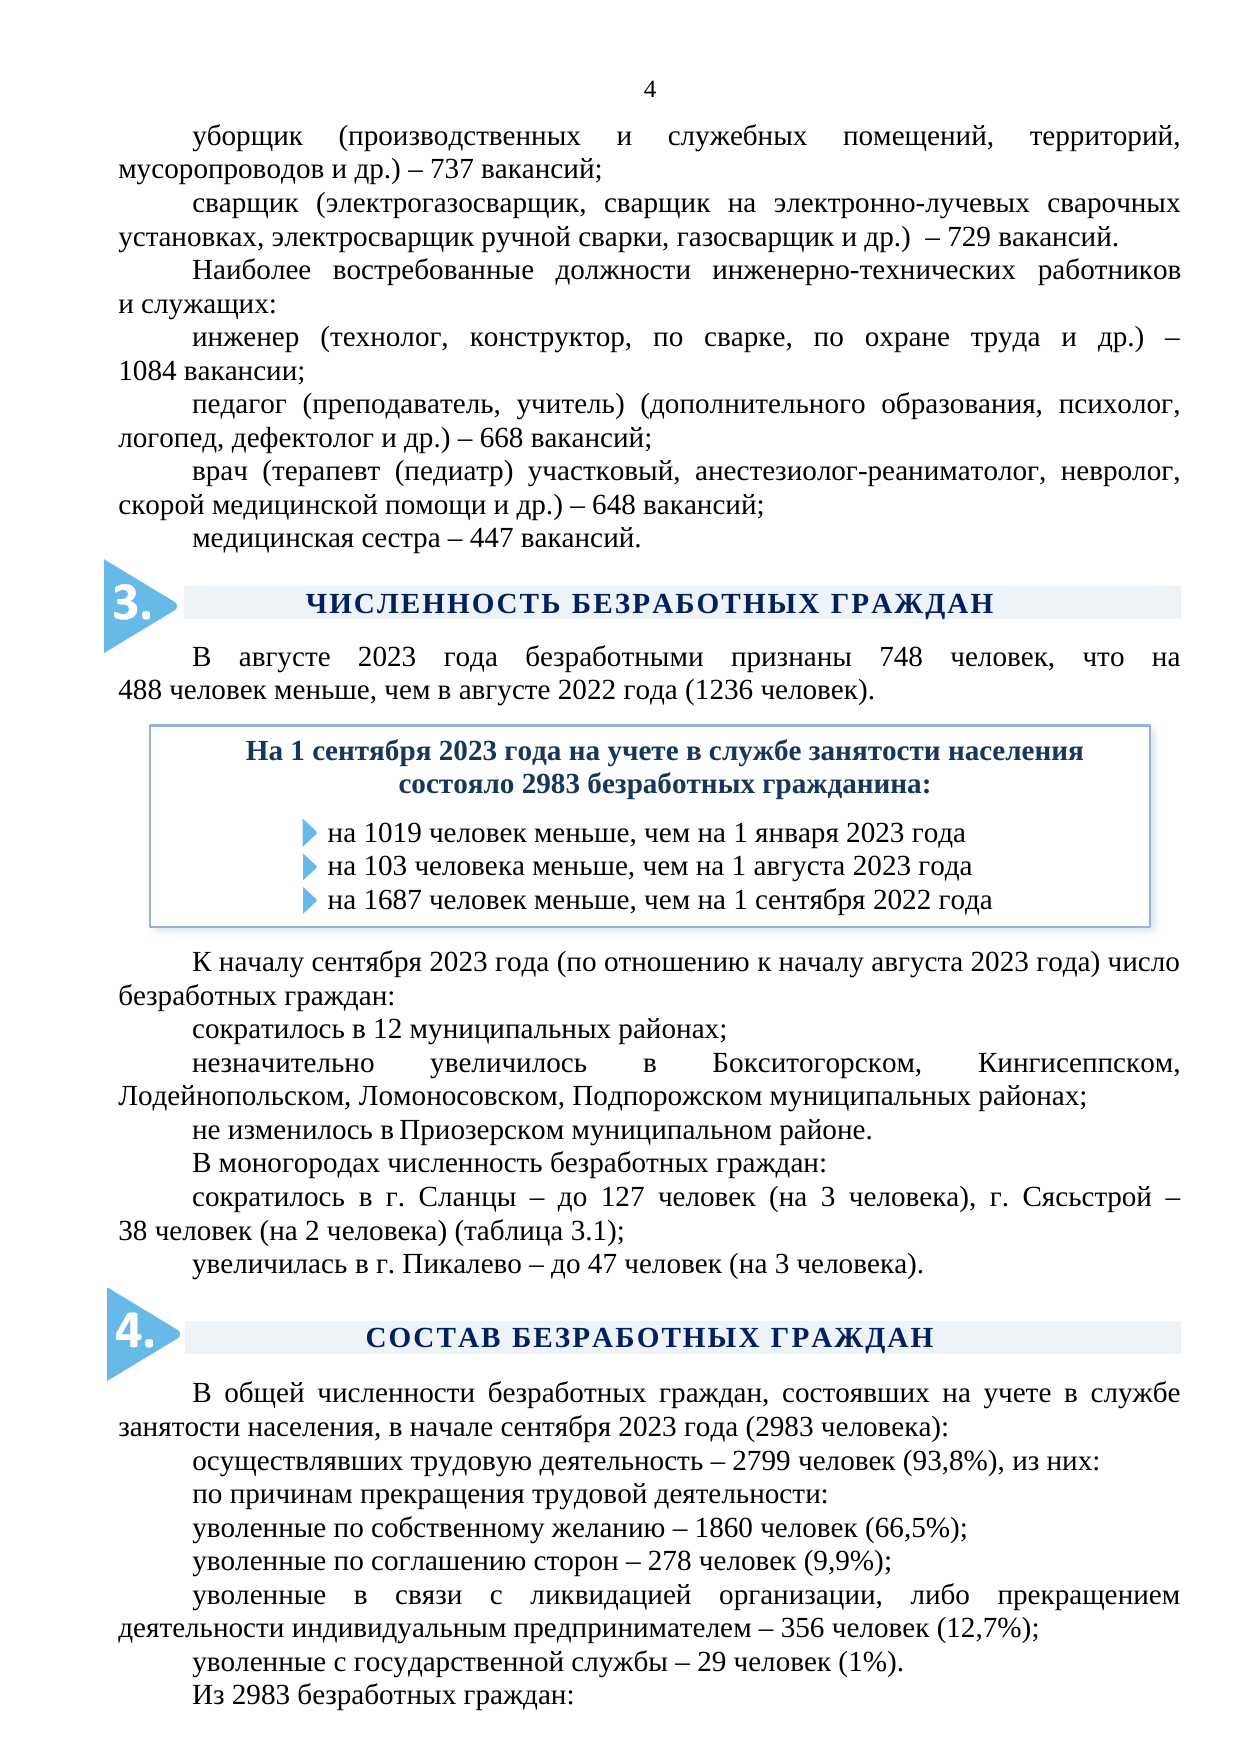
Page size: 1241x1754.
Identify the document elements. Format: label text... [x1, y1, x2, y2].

text уволенные по собственному желанию – 1860 человек (66,5%); [118, 1510, 1181, 1543]
text инженер (технолог, конструктор, по сварке, по охране труда и др.) – 1084 вакансии; [118, 319, 1181, 386]
text Численность безработных граждан [184, 586, 1181, 619]
text по причинам прекращения трудовой деятельности: [118, 1476, 1181, 1510]
text сварщик (электрогазосварщик, сварщик на электронно-лучевых сварочных установках, электросварщик ручной сварки, газосварщик и др.) – 729 вакансий. [118, 185, 1181, 252]
text Состав безработных граждан [185, 1321, 1181, 1354]
text Из 2983 безработных граждан: [118, 1677, 1181, 1711]
text медицинская сестра – 447 вакансий. [118, 521, 1181, 554]
text Наиболее востребованные должности инженерно-технических работников и служащих: [118, 252, 1181, 319]
text В августе 2023 года безработными признаны 748 человек, что на 488 человек меньше, чем в августе 2022 года (1236 человек). [118, 639, 1181, 706]
text уволенные с государственной службы – 29 человек (1%). [118, 1644, 1181, 1677]
picture [97, 557, 184, 657]
text осуществлявших трудовую деятельность – 2799 человек (93,8%), из них: [118, 1443, 1181, 1476]
text уволенные в связи с ликвидацией организации, либо прекращением деятельности индивидуальным предпринимателем – 356 человек (12,7%); [118, 1577, 1181, 1644]
text уволенные по соглашению сторон – 278 человек (9,9%); [118, 1543, 1181, 1577]
text увеличилась в г. Пикалево – до 47 человек (на 3 человека). [118, 1246, 1181, 1280]
text В моногородах численность безработных граждан: [118, 1146, 1181, 1179]
text сократилось в г. Сланцы – до 127 человек (на 3 человека), г. Сясьстрой – 38 человек (на 2 человека) (таблица 3.1); [118, 1179, 1181, 1246]
text не изменилось в Приозерском муниципальном районе. [118, 1112, 1181, 1146]
picture [102, 1288, 185, 1382]
text врач (терапевт (педиатр) участковый, анестезиолог-реаниматолог, невролог, скорой медицинской помощи и др.) – 648 вакансий; [118, 453, 1181, 521]
text По последним данным Петростата, в среднем за май-июль 2023 года, в Ленинградской области уровень безработицы (по методологии МОТ) – 2,6%, численность безработных – 29,1 тыс. человек. [151, 726, 1158, 935]
text уборщик (производственных и служебных помещений, территорий, мусоропроводов и др.) – 737 вакансий; [118, 118, 1181, 185]
text педагог (преподаватель, учитель) (дополнительного образования, психолог, логопед, дефектолог и др.) – 668 вакансий; [118, 386, 1181, 453]
text В общей численности безработных граждан, состоявших на учете в службе занятости населения, в начале сентября 2023 года (2983 человека): [118, 1376, 1181, 1443]
text незначительно увеличилось в Бокситогорском, Кингисеппском, Лодейнопольском, Ломоносовском, Подпорожском муниципальных районах; [118, 1045, 1181, 1112]
text сократилось в 12 муниципальных районах; [118, 1011, 1181, 1045]
text К началу сентября 2023 года (по отношению к началу августа 2023 года) число безработных граждан: [118, 706, 1181, 1011]
